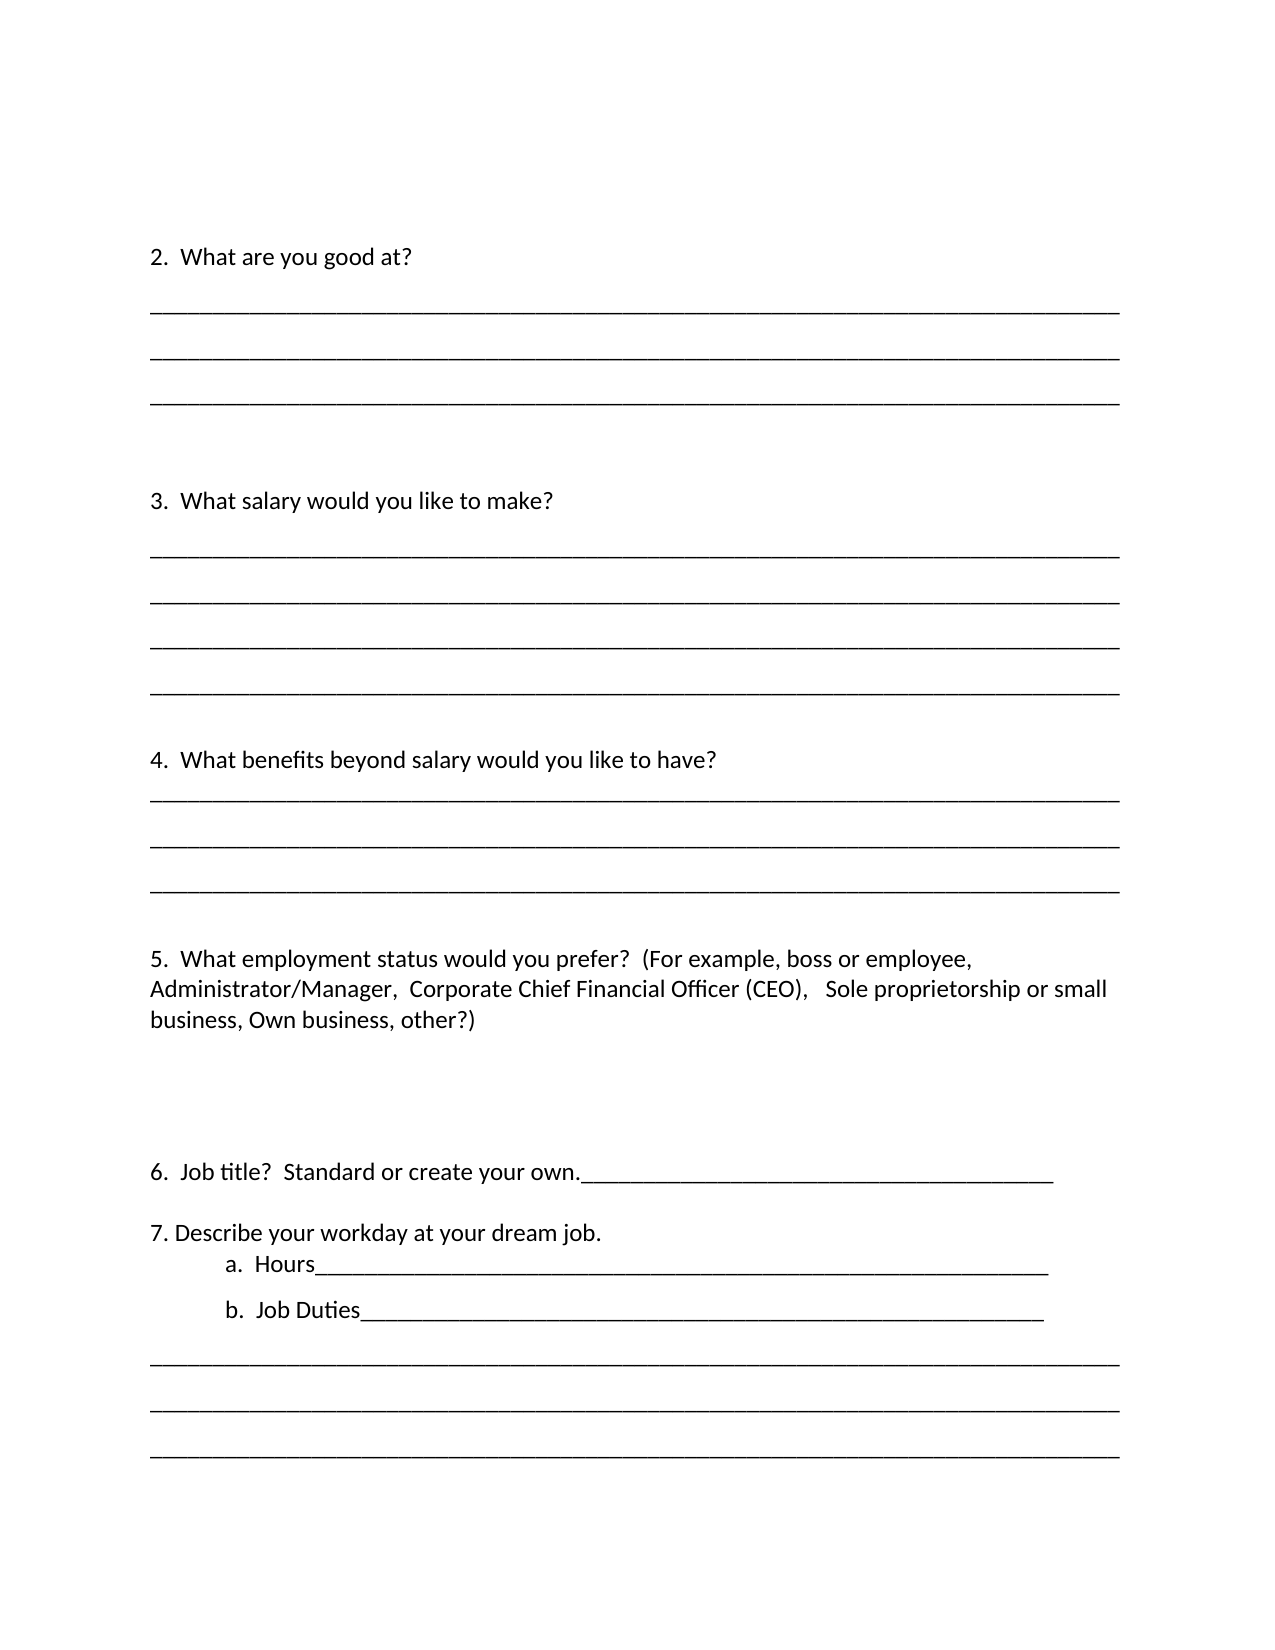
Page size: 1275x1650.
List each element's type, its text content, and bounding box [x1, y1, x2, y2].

list 3. What salary would you like to make? ________________________________________________________________________________________________________________________________________________________________________________________________________________________________________________________________________________________________________________________ [150, 485, 1125, 699]
list b. Job Duties_______________________________________________________ [150, 1294, 1125, 1324]
list 2. What are you good at? __________________________________________________________________________________________________________________________________________________________________________________________________________________________________________ [150, 241, 1125, 409]
list 7. Describe your workday at your dream job. [150, 1217, 1125, 1248]
list 4. What benefits beyond salary would you like to have? [150, 744, 1125, 775]
list a. Hours___________________________________________________________ [150, 1248, 1125, 1278]
list 6. Job title? Standard or create your own.______________________________________ [150, 1156, 1125, 1187]
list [150, 1339, 1125, 1461]
list __________________________________________________________________________________________________________________________________________________________________________________________________________________________________________ [150, 775, 1125, 897]
list 5. What employment status would you prefer? (For example, boss or employee, Administrator/Manager, Corporate Chief Financial Officer (CEO), Sole proprietorship or small business, Own business, other?) [150, 943, 1125, 1034]
